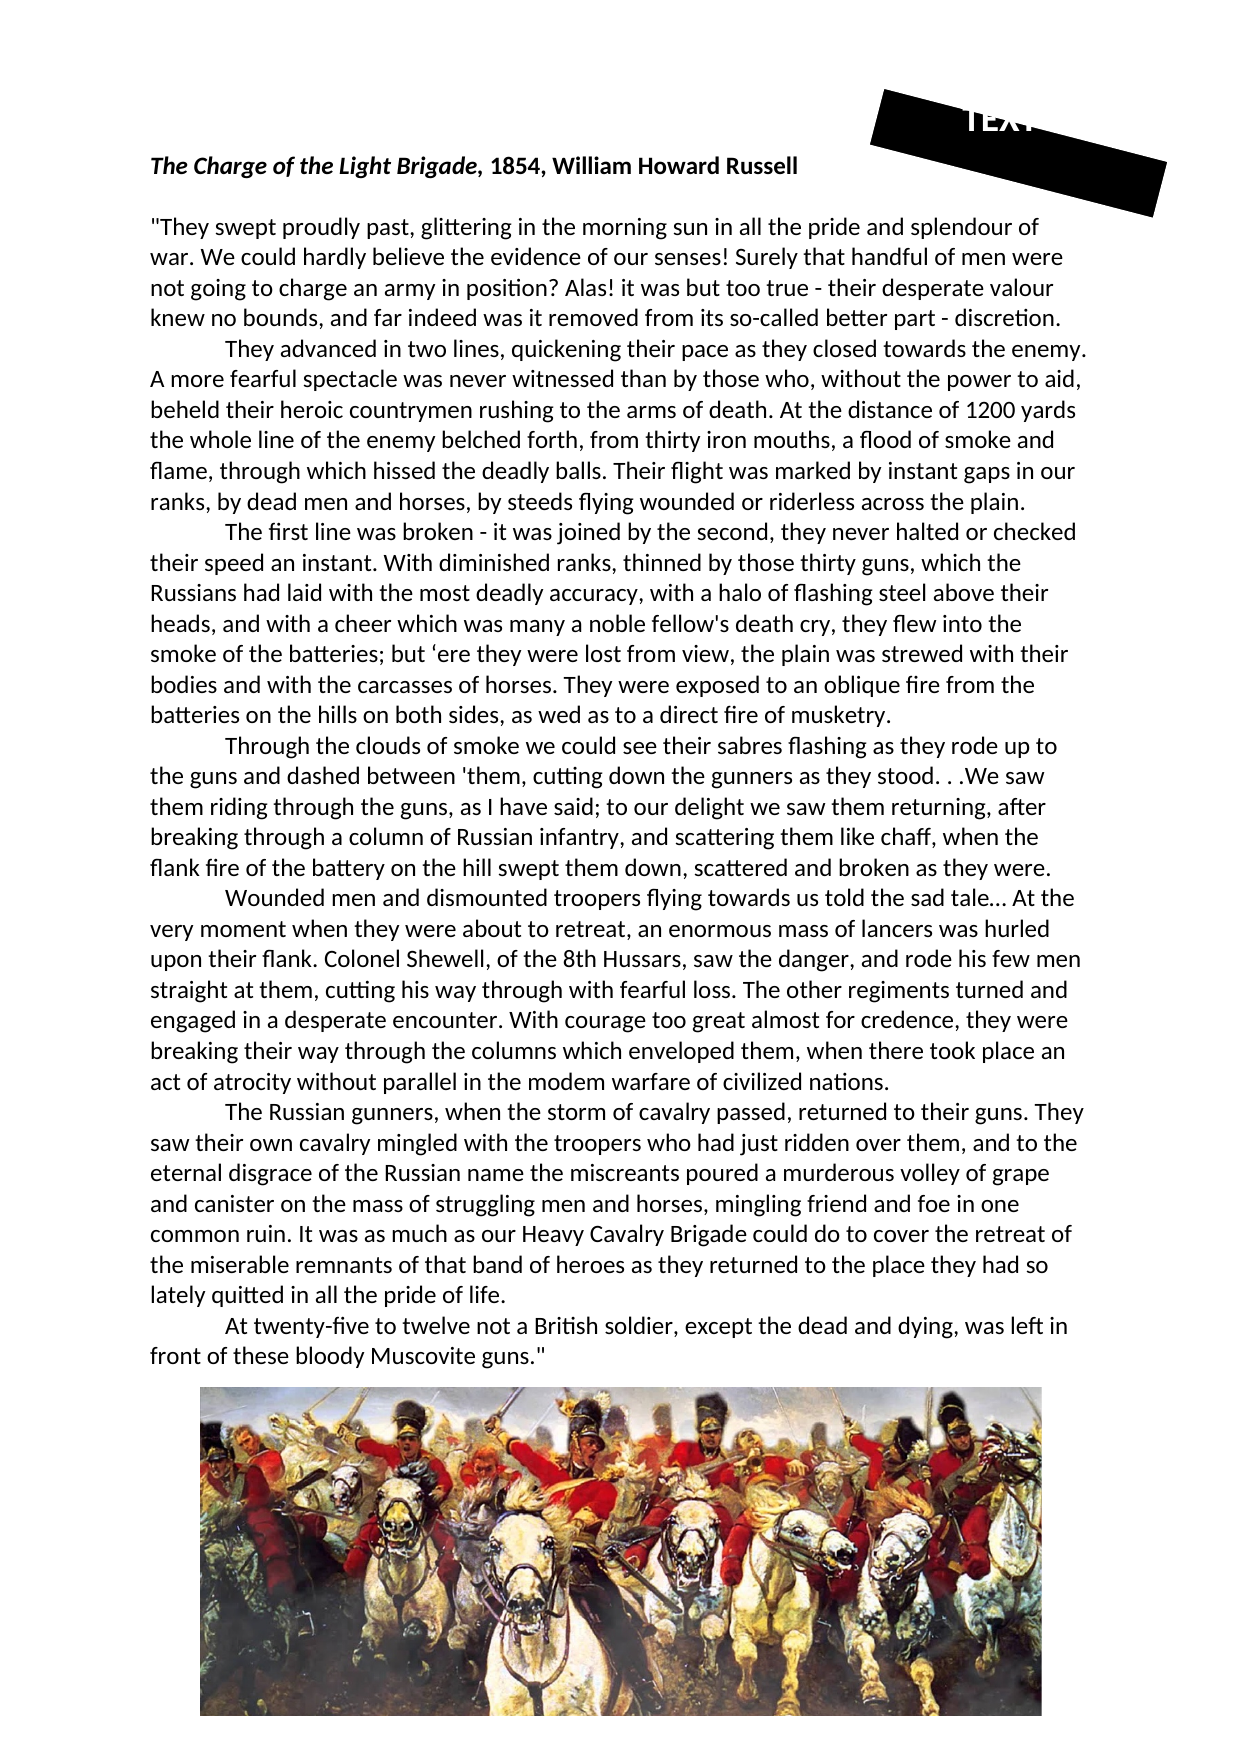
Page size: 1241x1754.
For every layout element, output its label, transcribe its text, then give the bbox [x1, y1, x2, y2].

text The first line was broken - it was joined by the second, they never halted or checked their speed an instant. With diminished ranks, thinned by those thirty guns, which the Russians had laid with the most deadly accuracy, with a halo of flashing steel above their heads, and with a cheer which was many a noble fellow's death cry, they flew into the smoke of the batteries; but ‘ere they were lost from view, the plain was strewed with their bodies and with the carcasses of horses. They were exposed to an oblique fire from the batteries on the hills on both sides, as wed as to a direct fire of musketry. [150, 516, 1090, 730]
text Wounded men and dismounted troopers flying towards us told the sad tale… At the very moment when they were about to retreat, an enormous mass of lancers was hurled upon their flank. Colonel Shewell, of the 8th Hussars, saw the danger, and rode his few men straight at them, cutting his way through with fearful loss. The other regiments turned and engaged in a desperate encounter. With courage too great almost for credence, they were breaking their way through the columns which enveloped them, when there took place an act of atrocity without parallel in the modem warfare of civilized nations. [150, 882, 1090, 1096]
text The Charge of the Light Brigade, 1854, William Howard Russell [150, 150, 994, 181]
text They advanced in two lines, quickening their pace as they closed towards the enemy. A more fearful spectacle was never witnessed than by those who, without the power to aid, beheld their heroic countrymen rushing to the arms of death. At the distance of 1200 yards the whole line of the enemy belched forth, from thirty iron mouths, a flood of smoke and flame, through which hissed the deadly balls. Their flight was marked by instant gaps in our ranks, by dead men and horses, by steeds flying wounded or riderless across the plain. [150, 333, 1090, 516]
text "They swept proudly past, glittering in the morning sun in all the pride and splendour of war. We could hardly believe the evidence of our senses! Surely that handful of men were not going to charge an army in position? Alas! it was but too true - their desperate valour knew no bounds, and far indeed was it removed from its so-called better part - discretion. [150, 211, 1090, 333]
text At twenty-five to twelve not a British soldier, except the dead and dying, was left in front of these bloody Muscovite guns." [150, 1310, 1090, 1371]
text The Russian gunners, when the storm of cavalry passed, returned to their guns. They saw their own cavalry mingled with the troopers who had just ridden over them, and to the eternal disgrace of the Russian name the miscreants poured a murderous volley of grape and canister on the mass of struggling men and horses, mingling friend and foe in one common ruin. It was as much as our Heavy Cavalry Brigade could do to cover the retreat of the miserable remnants of that band of heroes as they returned to the place they had so lately quitted in all the pride of life. [150, 1096, 1090, 1310]
text Through the clouds of smoke we could see their sabres flashing as they rode up to the guns and dashed between 'them, cutting down the gunners as they stood. . .We saw them riding through the guns, as I have said; to our delight we saw them returning, after breaking through a column of Russian infantry, and scattering them like chaff, when the flank fire of the battery on the hill swept them down, scattered and broken as they were. [150, 730, 1090, 882]
picture [200, 1387, 1042, 1716]
